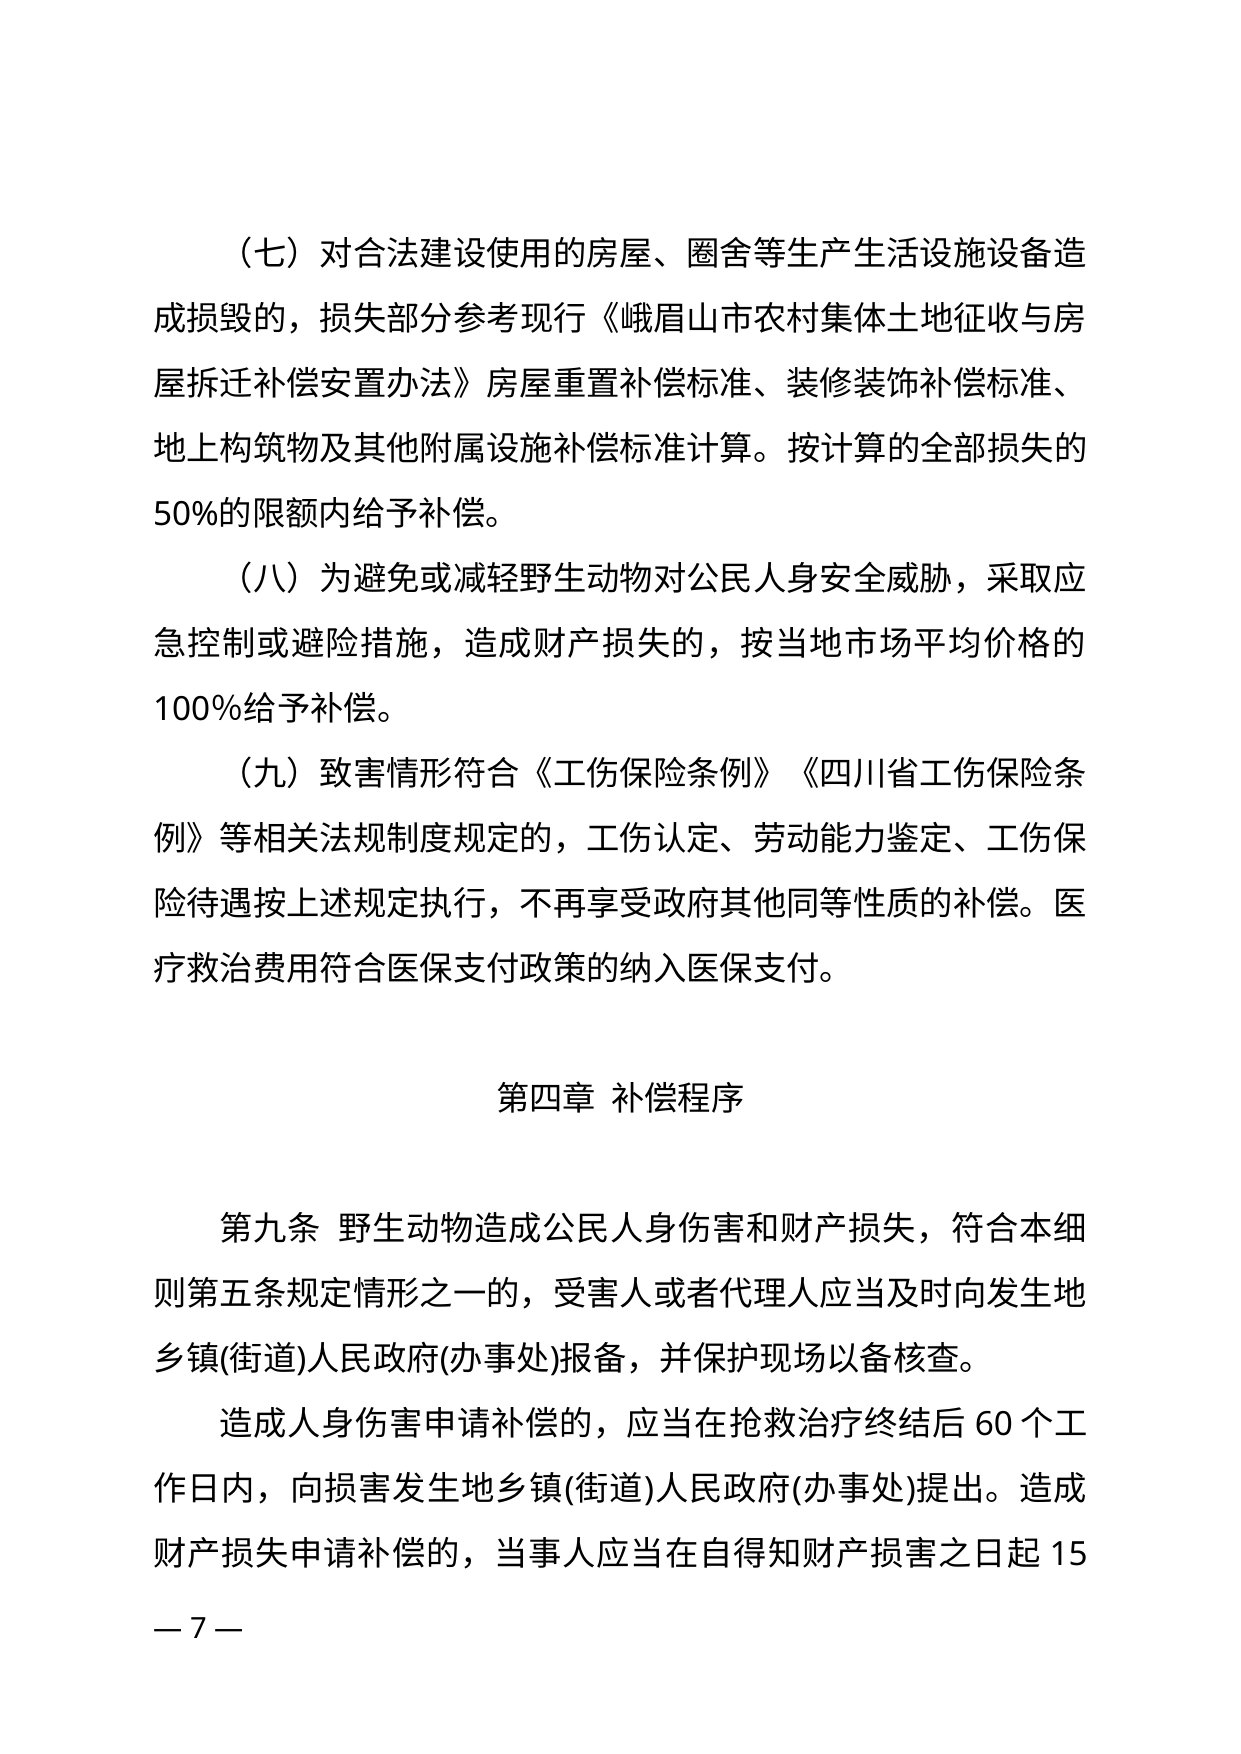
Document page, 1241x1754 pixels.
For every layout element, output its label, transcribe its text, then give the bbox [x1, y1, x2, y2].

text （八）为避免或减轻野生动物对公民人身安全威胁，采取应急控制或避险措施，造成财产损失的，按当地市场平均价格的100％给予补偿。 [153, 543, 1087, 738]
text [153, 1388, 1087, 1583]
text 第九条 野生动物造成公民人身伤害和财产损失，符合本细则第五条规定情形之一的，受害人或者代理人应当及时向发生地乡镇(街道)人民政府(办事处)报备，并保护现场以备核查。 [153, 1193, 1087, 1388]
text （九）致害情形符合《工伤保险条例》《四川省工伤保险条例》等相关法规制度规定的，工伤认定、劳动能力鉴定、工伤保险待遇按上述规定执行，不再享受政府其他同等性质的补偿。医疗救治费用符合医保支付政策的纳入医保支付。 [153, 738, 1087, 998]
text 第四章 补偿程序 [153, 1063, 1087, 1128]
text （七）对合法建设使用的房屋、圈舍等生产生活设施设备造成损毁的，损失部分参考现行《峨眉山市农村集体土地征收与房屋拆迁补偿安置办法》房屋重置补偿标准、装修装饰补偿标准、地上构筑物及其他附属设施补偿标准计算。按计算的全部损失的50%的限额内给予补偿。 [153, 218, 1087, 543]
